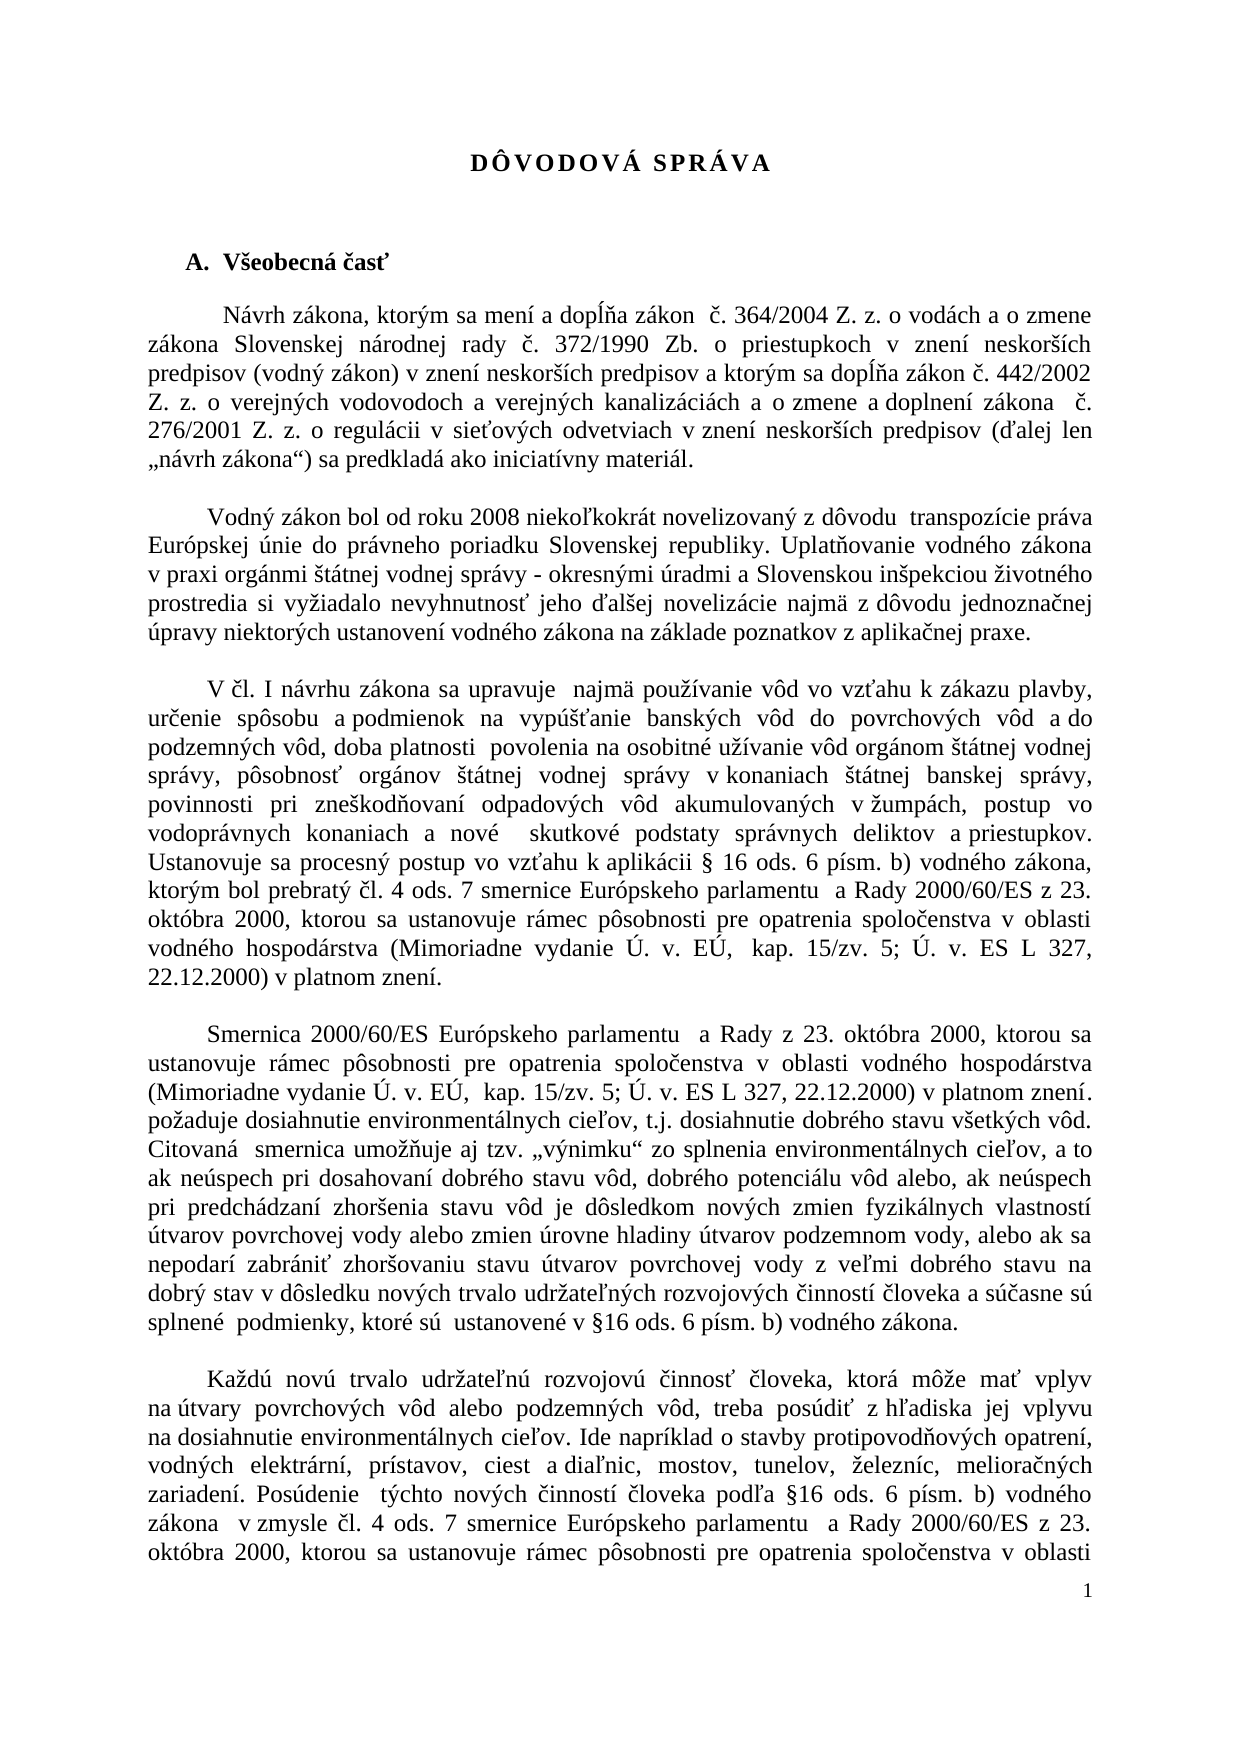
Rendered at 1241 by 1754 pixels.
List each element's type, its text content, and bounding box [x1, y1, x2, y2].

text V čl. I návrhu zákona sa upravuje najmä používanie vôd vo vzťahu k zákazu plavby, určenie spôsobu a podmienok na vypúšťanie banských vôd do povrchových vôd a do podzemných vôd, doba platnosti povolenia na osobitné užívanie vôd orgánom štátnej vodnej správy, pôsobnosť orgánov štátnej vodnej správy v konaniach štátnej banskej správy, povinnosti pri zneškodňovaní odpadových vôd akumulovaných v žumpách, postup vo vodoprávnych konaniach a nové skutkové podstaty správnych deliktov a priestupkov. Ustanovuje sa procesný postup vo vzťahu k aplikácii § 16 ods. 6 písm. b) vodného zákona, ktorým bol prebratý čl. 4 ods. 7 smernice Európskeho parlamentu a Rady 2000/60/ES z 23. októbra 2000, ktorou sa ustanovuje rámec pôsobnosti pre opatrenia spoločenstva v oblasti vodného hospodárstva (Mimoriadne vydanie Ú. v. EÚ, kap. 15/zv. 5; Ú. v. ES L 327, 22.12.2000) v platnom znení. [148, 674, 1093, 991]
list dôvodOVÁ SPRÁVA [148, 148, 1093, 176]
text Návrh zákona, ktorým sa mení a dopĺňa zákon č. 364/2004 Z. z. o vodách a o zmene zákona Slovenskej národnej rady č. 372/1990 Zb. o priestupkoch v znení neskorších predpisov (vodný zákon) v znení neskorších predpisov a ktorým sa dopĺňa zákon č. 442/2002 Z. z. o verejných vodovodoch a verejných kanalizáciách a o zmene a doplnení zákona č. 276/2001 Z. z. o regulácii v sieťových odvetviach v znení neskorších predpisov (ďalej len „návrh zákona“) sa predkladá ako iniciatívny materiál. [148, 301, 1093, 473]
list Všeobecná časť [185, 247, 1093, 275]
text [148, 1364, 1093, 1566]
text Smernica 2000/60/ES Európskeho parlamentu a Rady z 23. októbra 2000, ktorou sa ustanovuje rámec pôsobnosti pre opatrenia spoločenstva v oblasti vodného hospodárstva (Mimoriadne vydanie Ú. v. EÚ, kap. 15/zv. 5; Ú. v. ES L 327, 22.12.2000) v platnom znení. požaduje dosiahnutie environmentálnych cieľov, t.j. dosiahnutie dobrého stavu všetkých vôd. Citovaná smernica umožňuje aj tzv. „výnimku“ zo splnenia environmentálnych cieľov, a to ak neúspech pri dosahovaní dobrého stavu vôd, dobrého potenciálu vôd alebo, ak neúspech pri predchádzaní zhoršenia stavu vôd je dôsledkom nových zmien fyzikálnych vlastností útvarov povrchovej vody alebo zmien úrovne hladiny útvarov podzemnom vody, alebo ak sa nepodarí zabrániť zhoršovaniu stavu útvarov povrchovej vody z veľmi dobrého stavu na dobrý stav v dôsledku nových trvalo udržateľných rozvojových činností človeka a súčasne sú splnené podmienky, ktoré sú ustanovené v §16 ods. 6 písm. b) vodného zákona. [148, 1019, 1093, 1336]
text Vodný zákon bol od roku 2008 niekoľkokrát novelizovaný z dôvodu transpozície práva Európskej únie do právneho poriadku Slovenskej republiky. Uplatňovanie vodného zákona v praxi orgánmi štátnej vodnej správy - okresnými úradmi a Slovenskou inšpekciou životného prostredia si vyžiadalo nevyhnutnosť jeho ďalšej novelizácie najmä z dôvodu jednoznačnej úpravy niektorých ustanovení vodného zákona na základe poznatkov z aplikačnej praxe. [148, 502, 1093, 646]
